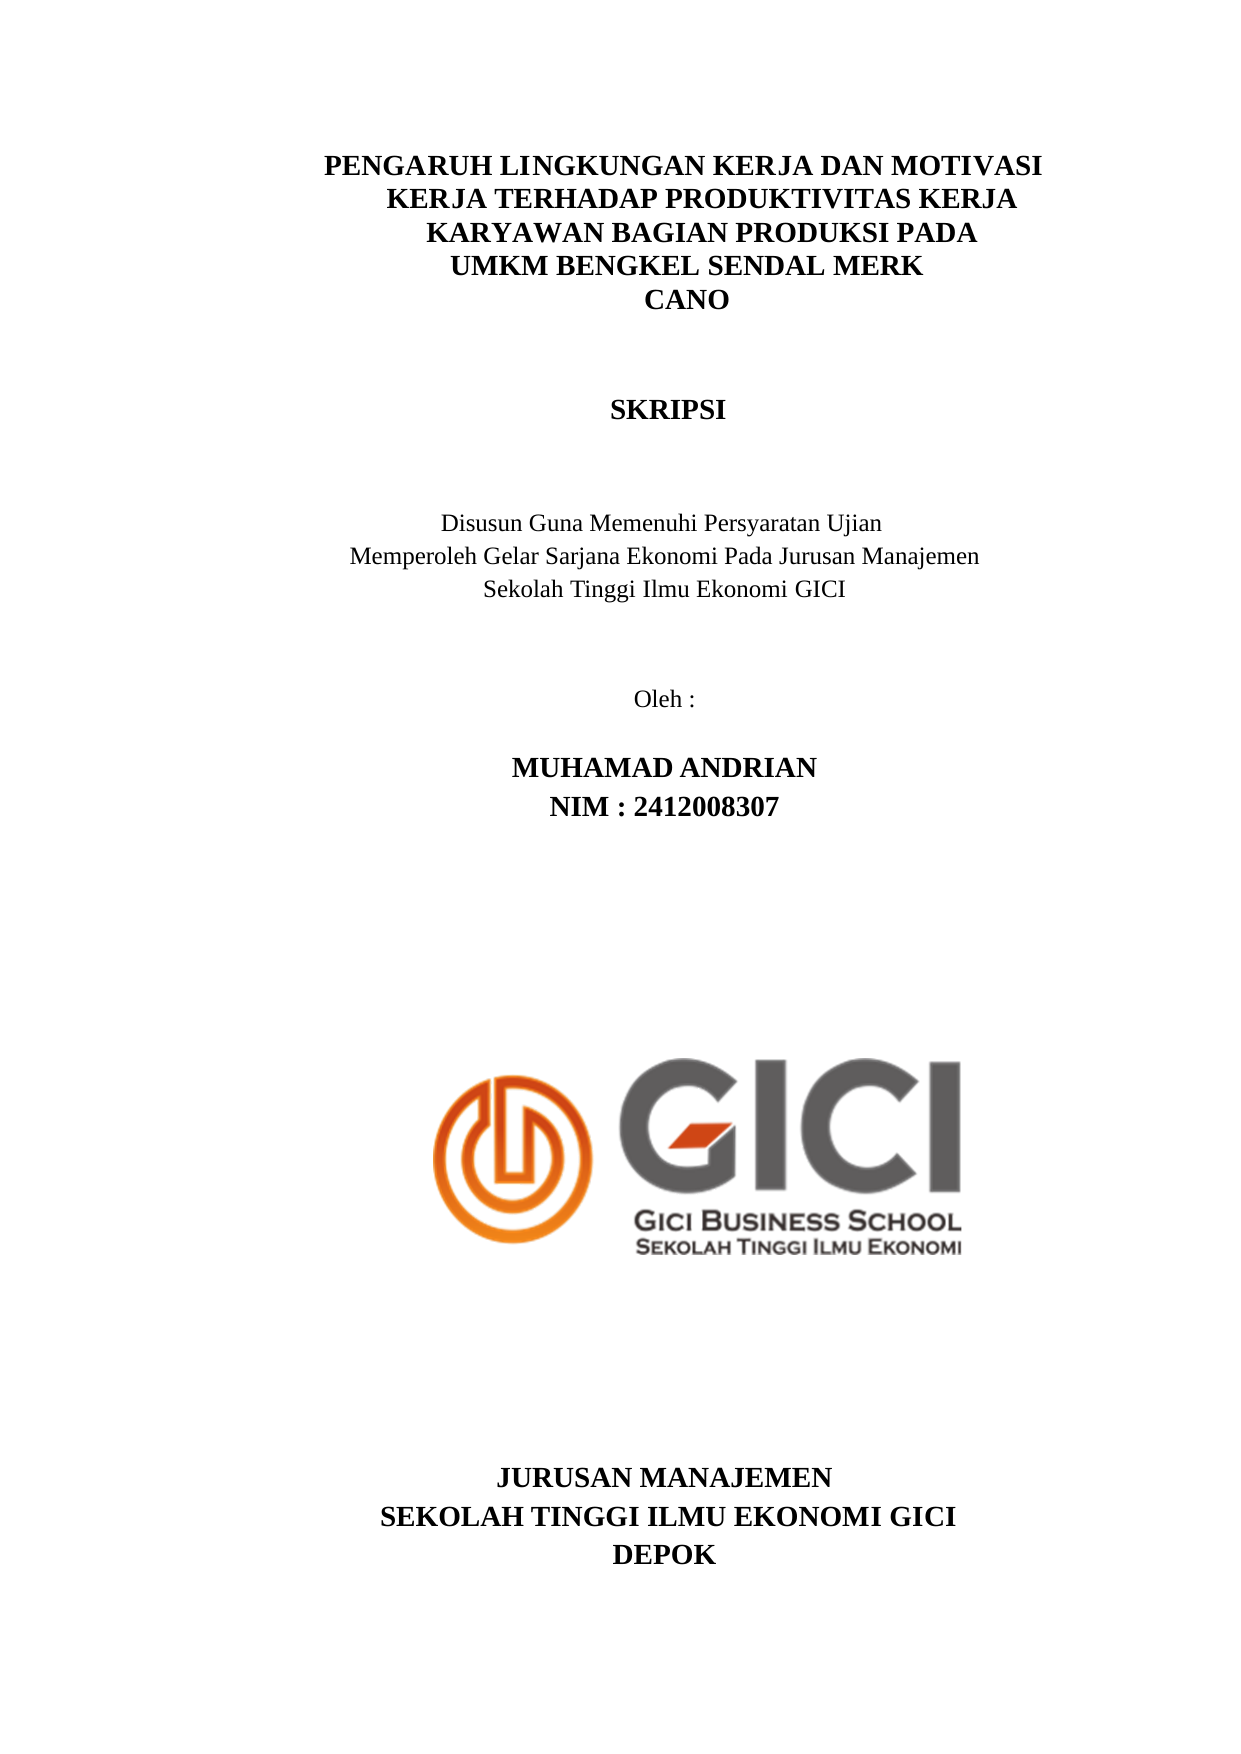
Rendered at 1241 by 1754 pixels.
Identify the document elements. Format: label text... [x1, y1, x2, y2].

text MUHAMAD ANDRIAN NIM : 2412008307 [236, 750, 1092, 822]
text Disusun Guna Memenuhi Persyaratan Ujian Memperoleh Gelar Sarjana Ekonomi Pada Jurusan Manajemen Sekolah TinggiiIlmu EkonomiiGICI [236, 508, 1092, 603]
text JURUSAN MANAJEMEN SEKOLAH TINGGIIILMU EKONOMII GIICI [236, 1460, 1092, 1532]
picture [433, 1058, 962, 1255]
text SKRIPSI [236, 392, 1092, 426]
subtitle UMKM BENGKEL SENDAL MERK [274, 248, 1092, 282]
text DEPOK [236, 1537, 1092, 1571]
subtitle PENGAARUH LIINGKUNGAN KERRJA DAN MOTIIVASI KERRJA TERHADAP PRODUKTIVITAS KERJA KARYAWAN BAGIAN PRODUKSI PADA [274, 148, 1092, 248]
subtitle CANO [274, 282, 1092, 315]
text Oleh : [236, 684, 1092, 713]
